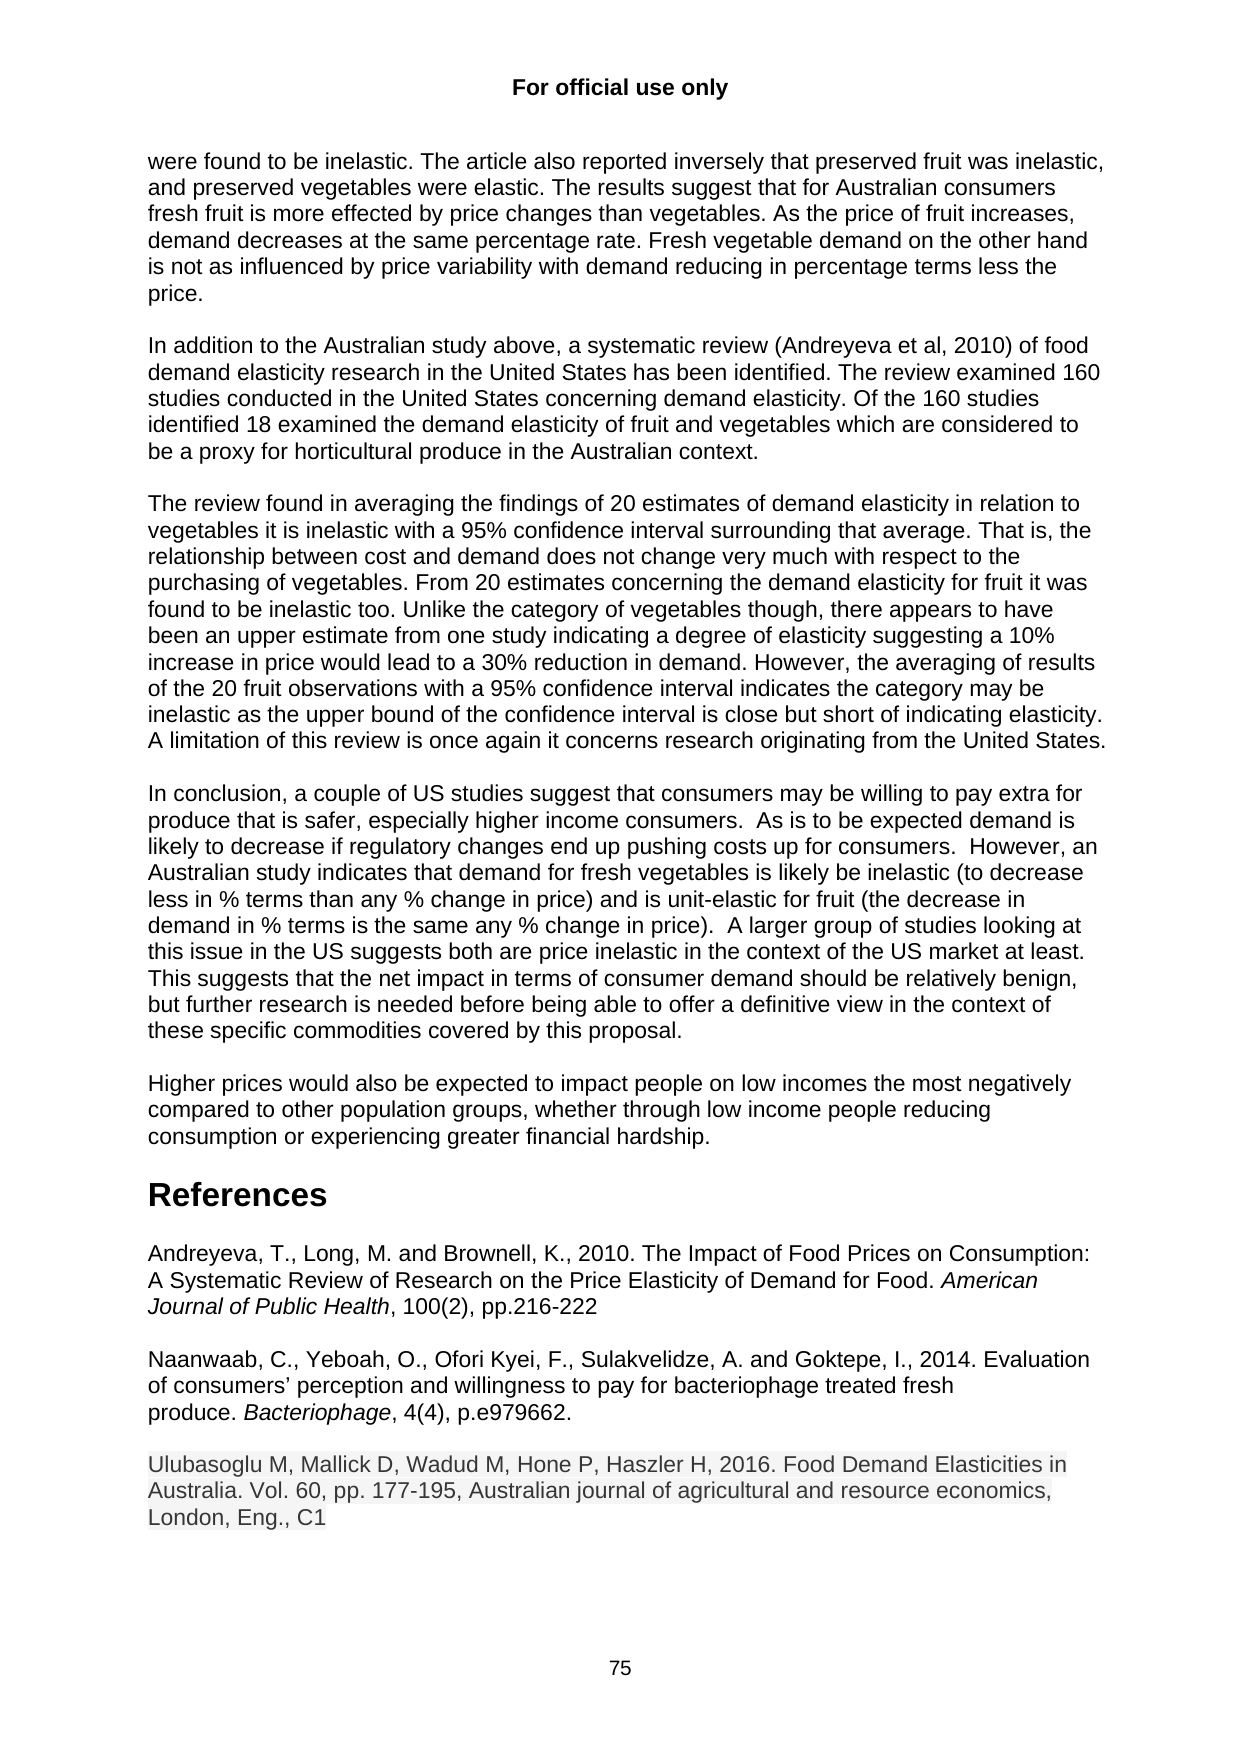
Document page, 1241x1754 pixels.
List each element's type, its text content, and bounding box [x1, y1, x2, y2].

text Higher prices would also be expected to impact people on low incomes the most negatively compared to other population groups, whether through low income people reducing consumption or experiencing greater financial hardship. [148, 1070, 1107, 1149]
text The review found in averaging the findings of 20 estimates of demand elasticity in relation to vegetables it is inelastic with a 95% confidence interval surrounding that average. That is, the relationship between cost and demand does not change very much with respect to the purchasing of vegetables. From 20 estimates concerning the demand elasticity for fruit it was found to be inelastic too. Unlike the category of vegetables though, there appears to have been an upper estimate from one study indicating a degree of elasticity suggesting a 10% increase in price would lead to a 30% reduction in demand. However, the averaging of results of the 20 fruit observations with a 95% confidence interval indicates the category may be inelastic as the upper bound of the confidence interval is close but short of indicating elasticity. A limitation of this review is once again it concerns research originating from the United States. [148, 490, 1107, 754]
text References [148, 1176, 1107, 1214]
text Ulubasoglu M, Mallick D, Wadud M, Hone P, Haszler H, 2016. Food Demand Elasticities in Australia. Vol. 60, pp. 177-195, Australian journal of agricultural and resource economics, London, Eng., C1 [148, 1451, 1107, 1530]
text In addition to the Australian study above, a systematic review (Andreyeva et al, 2010) of food demand elasticity research in the United States has been identified. The review examined 160 studies conducted in the United States concerning demand elasticity. Of the 160 studies identified 18 examined the demand elasticity of fruit and vegetables which are considered to be a proxy for horticultural produce in the Australian context. [148, 332, 1107, 464]
text Naanwaab, C., Yeboah, O., Ofori Kyei, F., Sulakvelidze, A. and Goktepe, I., 2014. Evaluation of consumers’ perception and willingness to pay for bacteriophage treated fresh produce. Bacteriophage, 4(4), p.e979662. [148, 1346, 1107, 1425]
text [148, 148, 1107, 306]
text Andreyeva, T., Long, M. and Brownell, K., 2010. The Impact of Food Prices on Consumption: A Systematic Review of Research on the Price Elasticity of Demand for Food. American Journal of Public Health, 100(2), pp.216-222 [148, 1240, 1107, 1319]
text In conclusion, a couple of US studies suggest that consumers may be willing to pay extra for produce that is safer, especially higher income consumers. As is to be expected demand is likely to decrease if regulatory changes end up pushing costs up for consumers. However, an Australian study indicates that demand for fresh vegetables is likely be inelastic (to decrease less in % terms than any % change in price) and is unit-elastic for fruit (the decrease in demand in % terms is the same any % change in price). A larger group of studies looking at this issue in the US suggests both are price inelastic in the context of the US market at least. This suggests that the net impact in terms of consumer demand should be relatively benign, but further research is needed before being able to offer a definitive view in the context of these specific commodities covered by this proposal. [148, 780, 1107, 1044]
